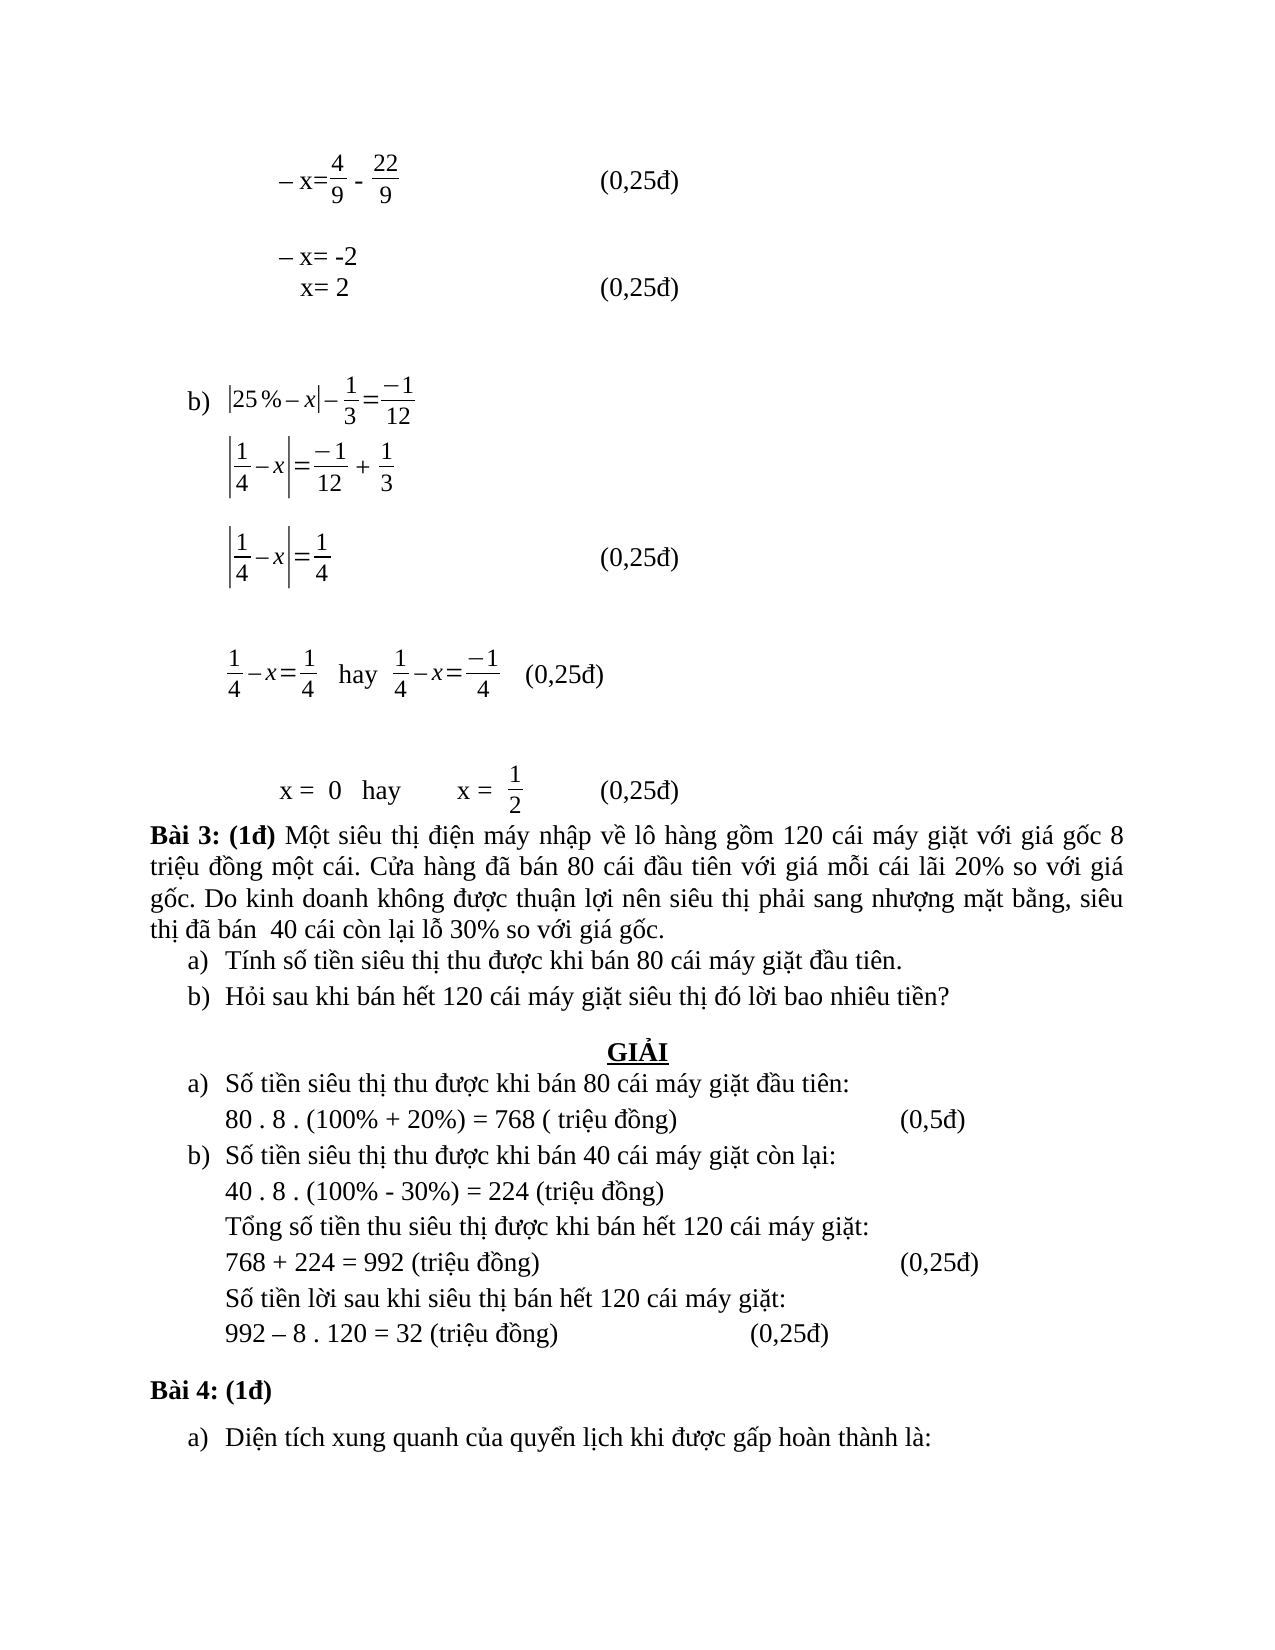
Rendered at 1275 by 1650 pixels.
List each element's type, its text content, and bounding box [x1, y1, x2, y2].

list 80 . 8 . (100% + 20%) = 768 ( triệu đồng) (0,5đ) [225, 1103, 1125, 1134]
text – x= -2 [225, 240, 1125, 271]
list Diện tích xung quanh của quyển lịch khi được gấp hoàn thành là: [187, 1421, 1125, 1452]
text Bài 4: (1đ) [150, 1374, 1125, 1405]
text hay (0,25đ) [225, 644, 1125, 704]
list Số tiền siêu thị thu được khi bán 40 cái máy giặt còn lại: [187, 1139, 1125, 1170]
list Số tiền lời sau khi siêu thị bán hết 120 cái máy giặt: [225, 1282, 1125, 1313]
list 768 + 224 = 992 (triệu đồng) (0,25đ) [225, 1246, 1125, 1277]
text (0,25đ) [225, 525, 1125, 590]
list Số tiền siêu thị thu được khi bán 80 cái máy giặt đầu tiên: [187, 1067, 1125, 1098]
text Bài 3: (1đ) Một siêu thị điện máy nhập về lô hàng gồm 120 cái máy giặt với giá gốc 8 triệu đồng một cái. Cửa hàng đã bán 80 cái đầu tiên với giá mỗi cái lãi 20% so với giá gốc. Do kinh doanh không được thuận lợi nên siêu thị phải sang nhượng mặt bằng, siêu thị đã bán 40 cái còn lại lỗ 30% so với giá gốc. [150, 819, 1125, 944]
list Tính số tiền siêu thị thu được khi bán 80 cái máy giặt đầu tiên. [187, 944, 1125, 975]
list Hỏi sau khi bán hết 120 cái máy giặt siêu thị đó lời bao nhiêu tiền? [187, 980, 1125, 1011]
list 992 – 8 . 120 = 32 (triệu đồng) (0,25đ) [225, 1317, 1125, 1349]
list 40 . 8 . (100% - 30%) = 224 (triệu đồng) [225, 1174, 1125, 1206]
text x = 0 hay x = (0,25đ) [225, 760, 1125, 819]
text x= 2 (0,25đ) [225, 271, 1125, 302]
list Tổng số tiền thu siêu thị được khi bán hết 120 cái máy giặt: [225, 1210, 1125, 1241]
list + [225, 435, 1125, 500]
text GIẢI [150, 1036, 1125, 1067]
text – x= - (0,25đ) [225, 150, 1125, 209]
